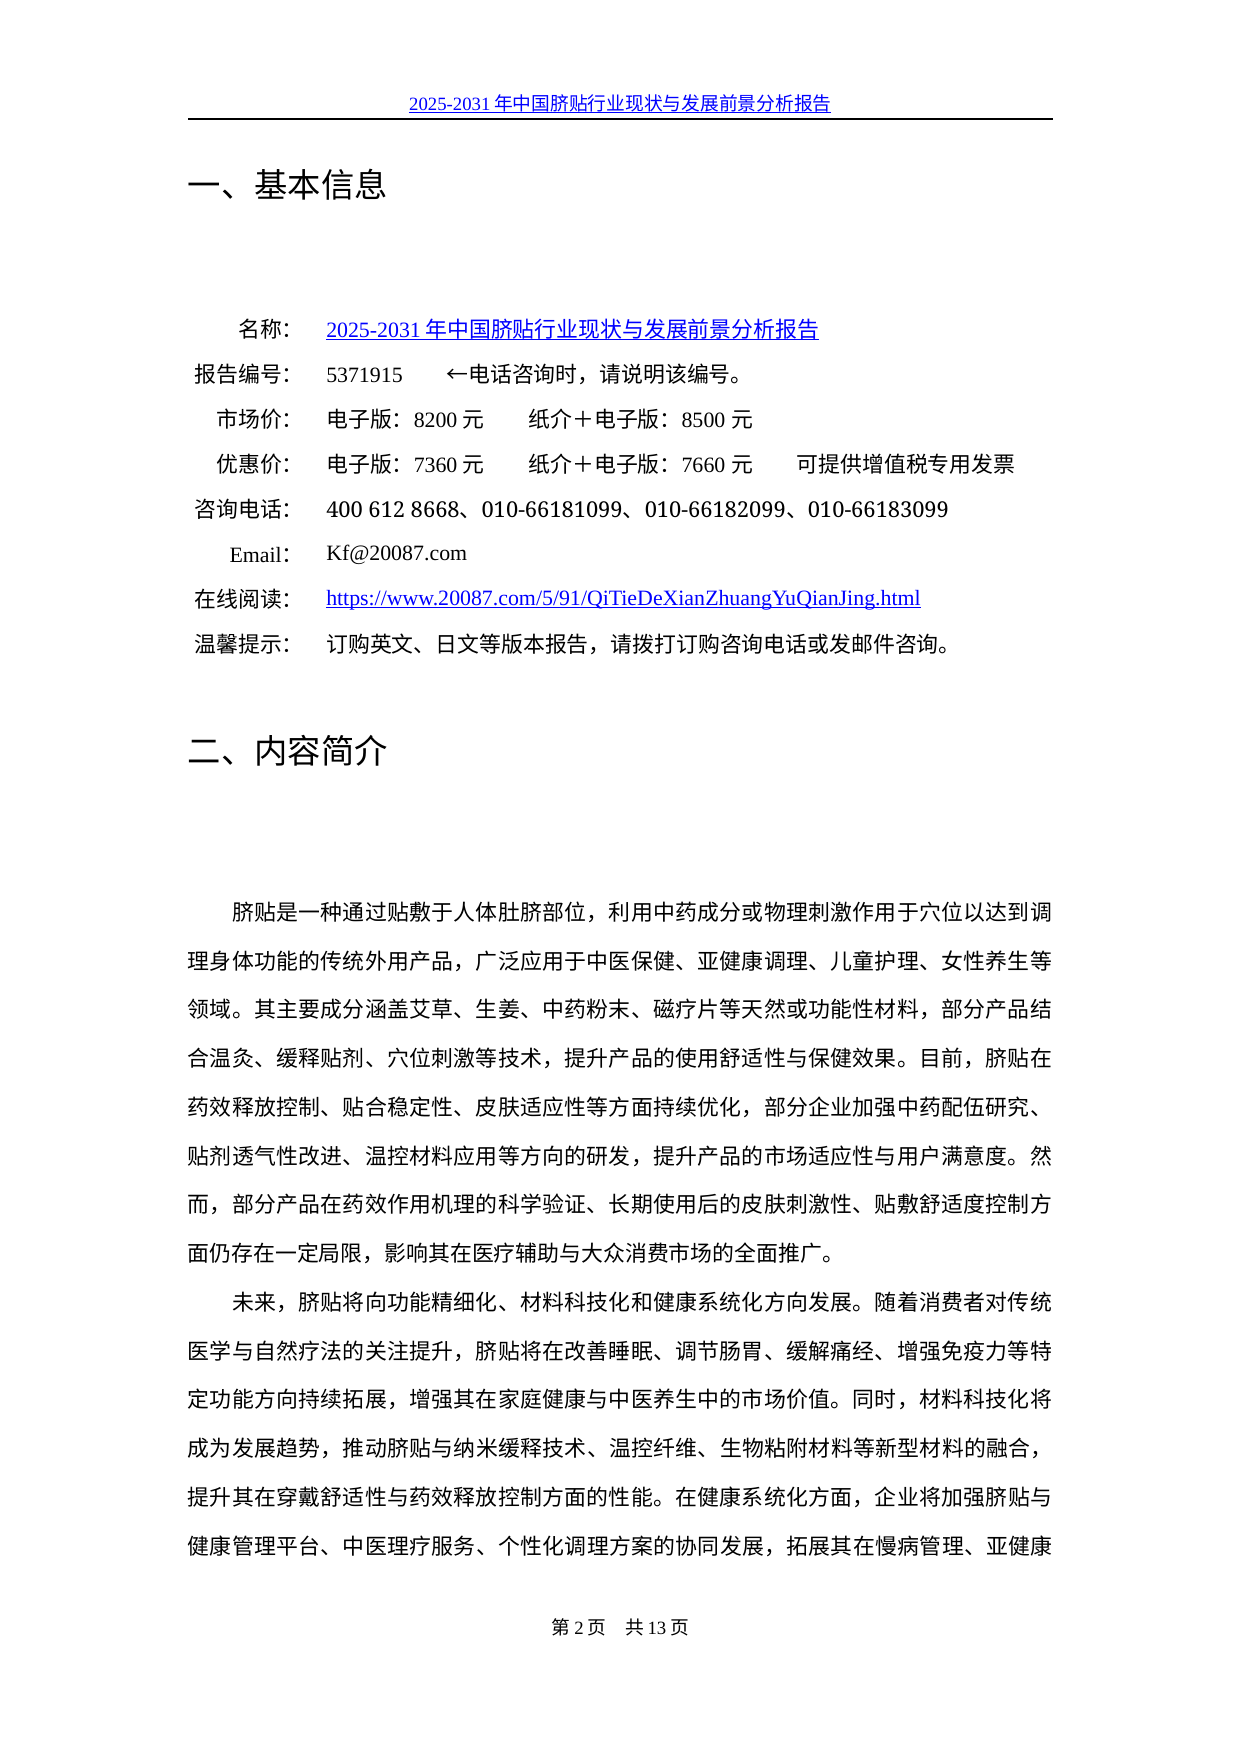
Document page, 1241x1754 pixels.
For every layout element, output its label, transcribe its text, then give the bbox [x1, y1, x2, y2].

table_cell 优惠价： [167, 447, 315, 492]
table_cell 电子版：7360 元 纸介＋电子版：7660 元 可提供增值税专用发票 [315, 447, 1073, 492]
title 一、基本信息 [187, 150, 1053, 215]
table_header 2025-2031年中国脐贴行业现状与发展前景分析报告 [315, 312, 1073, 357]
table_cell Kf@20087.com [315, 537, 1073, 582]
table_cell 5371915 ←电话咨询时，请说明该编号。 [315, 357, 1073, 402]
table_cell Email： [167, 537, 315, 582]
table_cell 咨询电话： [167, 492, 315, 537]
table_cell 市场价： [167, 402, 315, 447]
table_cell 电子版：8200 元 纸介＋电子版：8500 元 [315, 402, 1073, 447]
table_cell 在线阅读： [167, 582, 315, 627]
table_cell 400 612 8668、010-66181099、010-66182099、010-66183099 [315, 492, 1073, 537]
table_cell 订购英文、日文等版本报告，请拨打订购咨询电话或发邮件咨询。 [315, 627, 1073, 672]
table_header 名称： [167, 312, 315, 357]
table_cell [315, 582, 1073, 627]
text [187, 894, 1053, 1561]
table_cell 报告编号： [167, 357, 315, 402]
title 二、内容简介 [187, 717, 1053, 782]
table_cell 温馨提示： [167, 627, 315, 672]
